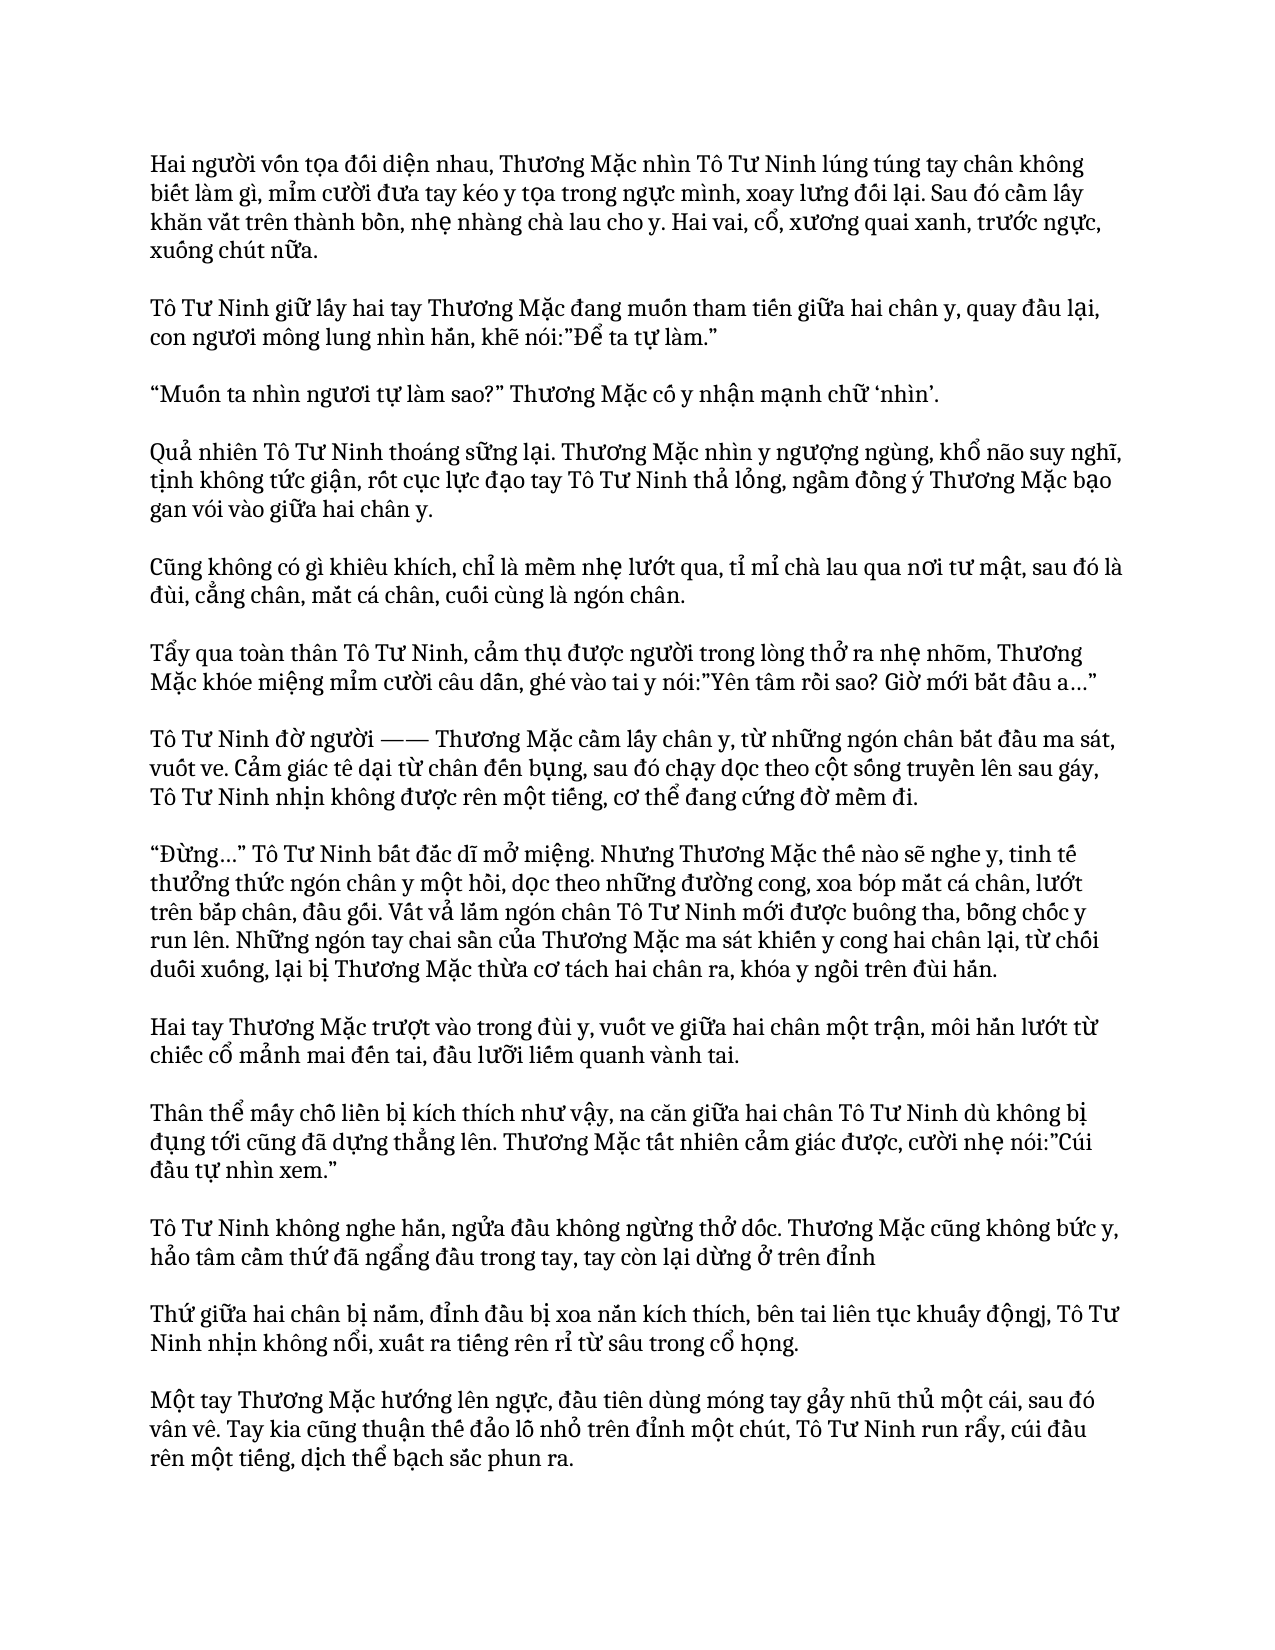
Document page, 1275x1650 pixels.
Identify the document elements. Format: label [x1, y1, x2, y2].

text [150, 150, 1125, 1472]
